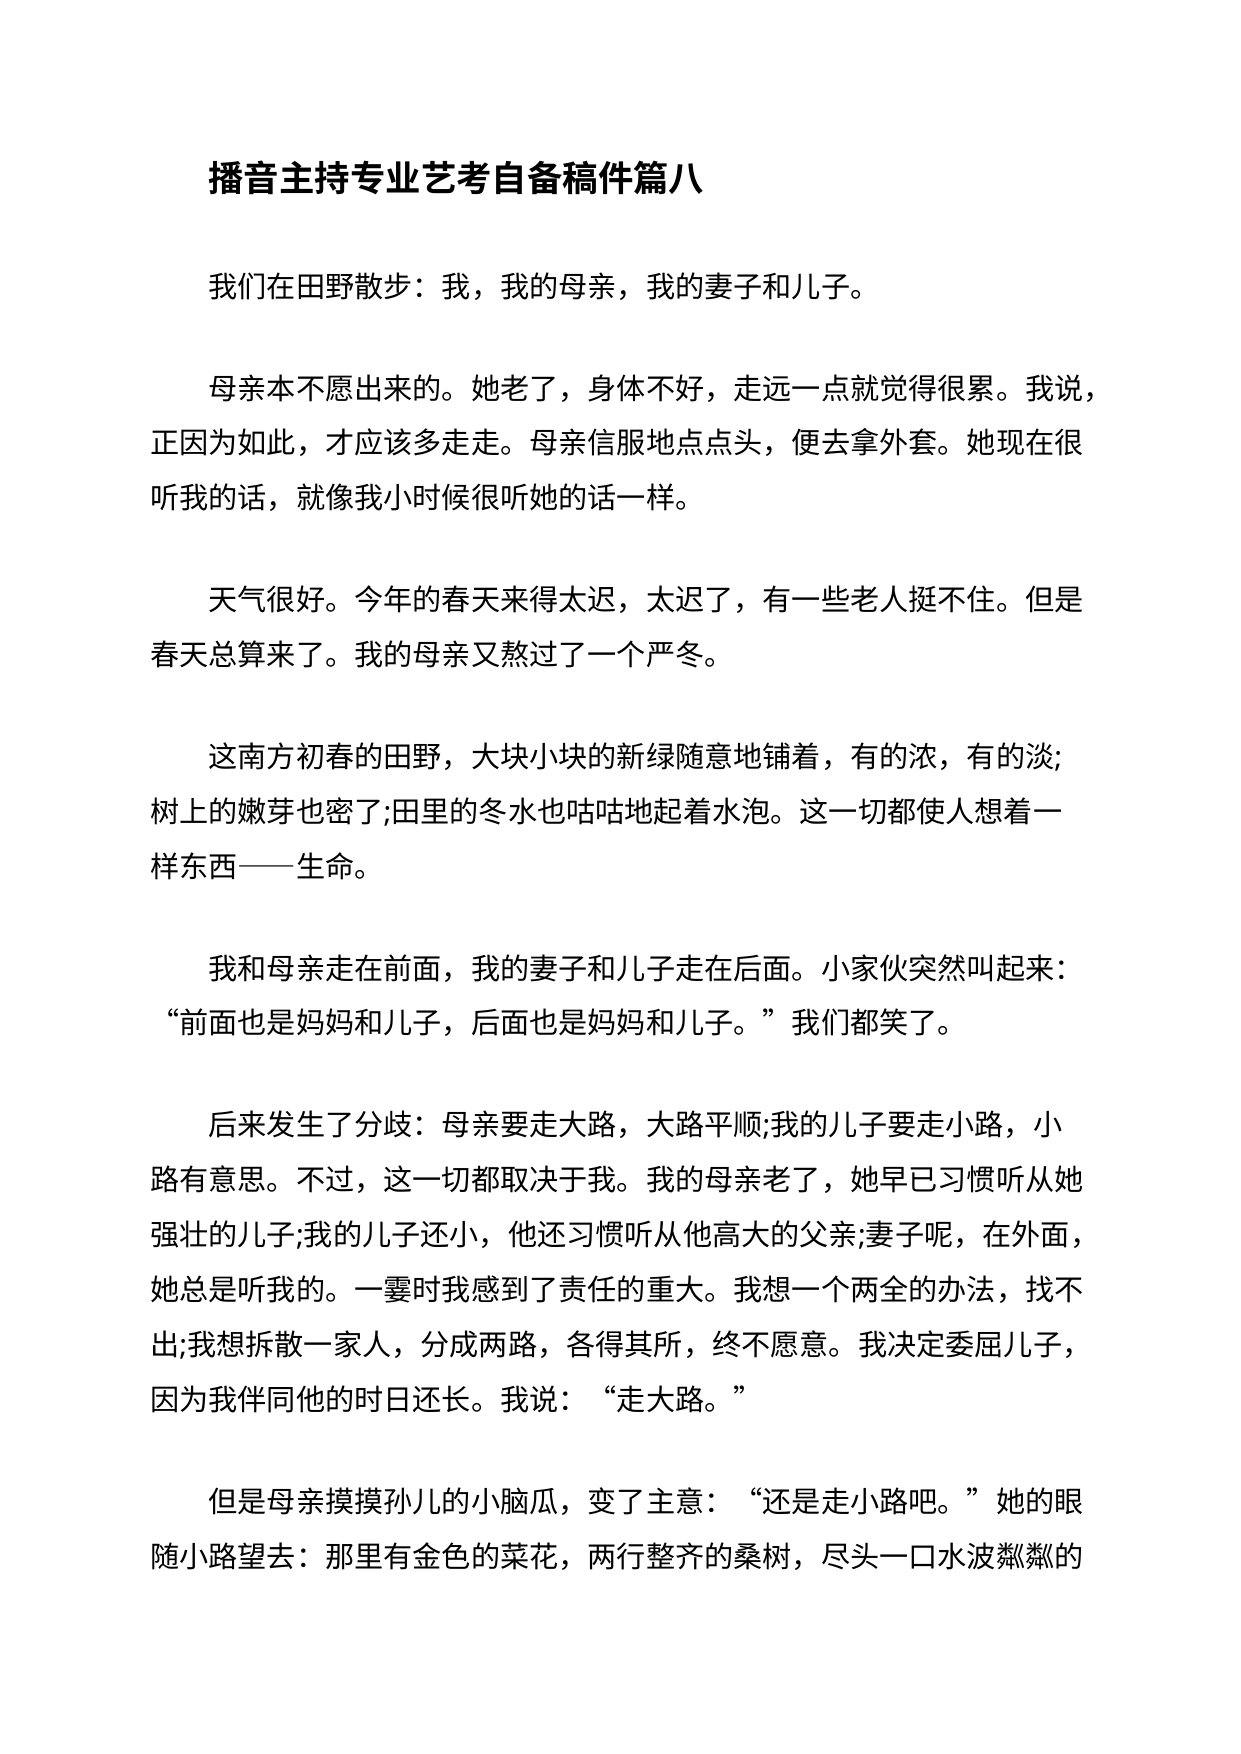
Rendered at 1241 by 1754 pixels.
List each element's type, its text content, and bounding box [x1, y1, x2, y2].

text 我和母亲走在前面，我的妻子和儿子走在后面。小家伙突然叫起来：“前面也是妈妈和儿子，后面也是妈妈和儿子。”我们都笑了。 [150, 945, 1090, 1042]
text 母亲本不愿出来的。她老了，身体不好，走远一点就觉得很累。我说，正因为如此，才应该多走走。母亲信服地点点头，便去拿外套。她现在很听我的话，就像我小时候很听她的话一样。 [150, 365, 1090, 517]
text 这南方初春的田野，大块小块的新绿随意地铺着，有的浓，有的淡;树上的嫩芽也密了;田里的冬水也咕咕地起着水泡。这一切都使人想着一样东西——生命。 [150, 733, 1090, 886]
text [150, 1478, 1090, 1576]
text 后来发生了分歧：母亲要走大路，大路平顺;我的儿子要走小路，小路有意思。不过，这一切都取决于我。我的母亲老了，她早已习惯听从她强壮的儿子;我的儿子还小，他还习惯听从他高大的父亲;妻子呢，在外面，她总是听我的。一霎时我感到了责任的重大。我想一个两全的办法，找不出;我想拆散一家人，分成两路，各得其所，终不愿意。我决定委屈儿子，因为我伴同他的时日还长。我说：“走大路。” [150, 1102, 1090, 1419]
text 天气很好。今年的春天来得太迟，太迟了，有一些老人挺不住。但是春天总算来了。我的母亲又熬过了一个严冬。 [150, 577, 1090, 674]
text 我们在田野散步：我，我的母亲，我的妻子和儿子。 [150, 263, 1090, 306]
text 播音主持专业艺考自备稿件篇八 [150, 150, 1090, 201]
